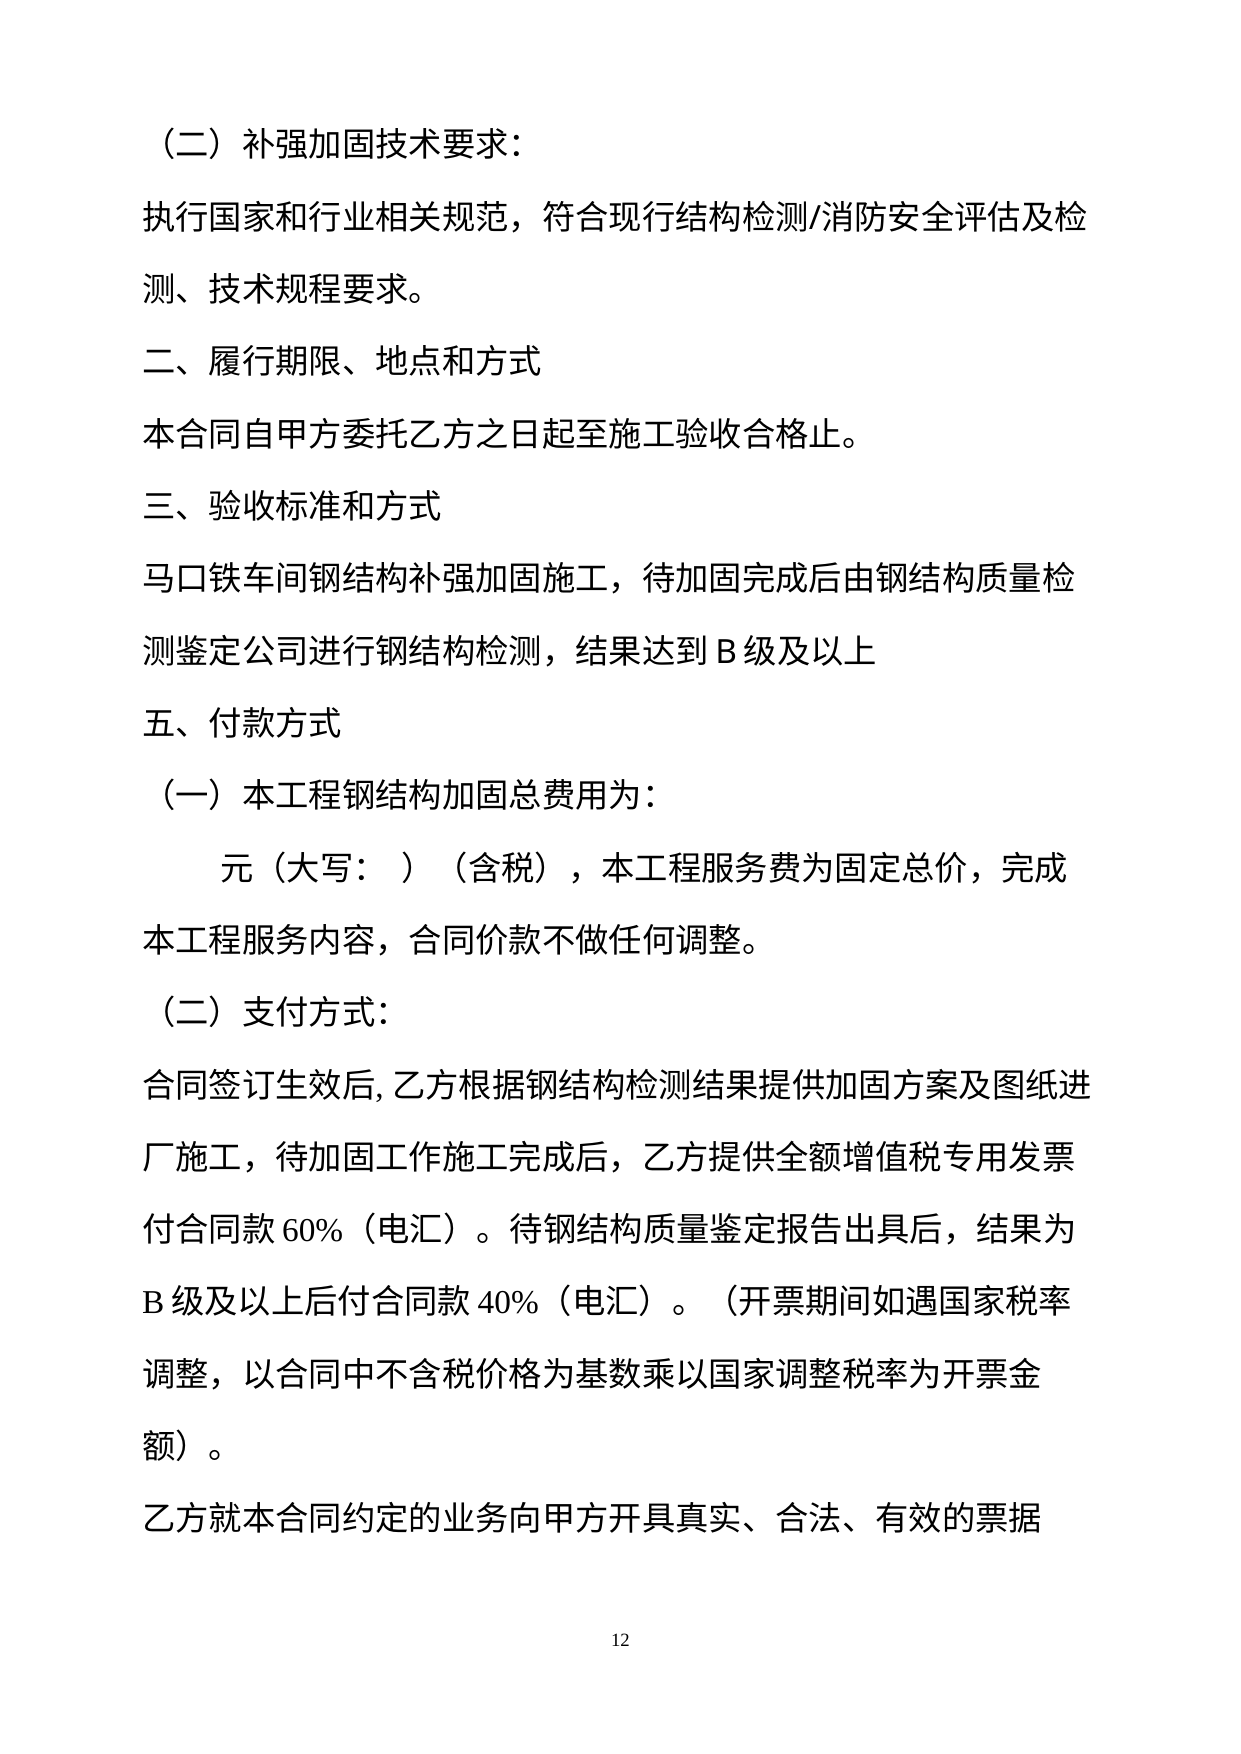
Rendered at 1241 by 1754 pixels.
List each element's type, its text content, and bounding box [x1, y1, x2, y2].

text 执行国家和行业相关规范，符合现行结构检测/消防安全评估及检测、技术规程要求。 [142, 190, 1098, 311]
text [142, 1492, 1098, 1540]
text 元（大写： ）（含税），本工程服务费为固定总价，完成本工程服务内容，合同价款不做任何调整。 [142, 842, 1098, 962]
text 本合同自甲方委托乙方之日起至施工验收合格止。 [142, 407, 1098, 456]
text （二）支付方式： [142, 986, 1098, 1034]
text 合同签订生效后, 乙方根据钢结构检测结果提供加固方案及图纸进厂施工，待加固工作施工完成后，乙方提供全额增值税专用发票付合同款60%（电汇）。待钢结构质量鉴定报告出具后，结果为B级及以上后付合同款40%（电汇）。（开票期间如遇国家税率调整，以合同中不含税价格为基数乘以国家调整税率为开票金额）。 [142, 1058, 1098, 1468]
text 五、付款方式 [142, 697, 1098, 745]
text （一）本工程钢结构加固总费用为： [142, 769, 1098, 817]
text 二、履行期限、地点和方式 [142, 335, 1098, 383]
text 三、验收标准和方式 [142, 480, 1098, 528]
text 马口铁车间钢结构补强加固施工，待加固完成后由钢结构质量检测鉴定公司进行钢结构检测，结果达到B级及以上 [142, 552, 1098, 673]
text （二）补强加固技术要求： [142, 118, 1098, 166]
